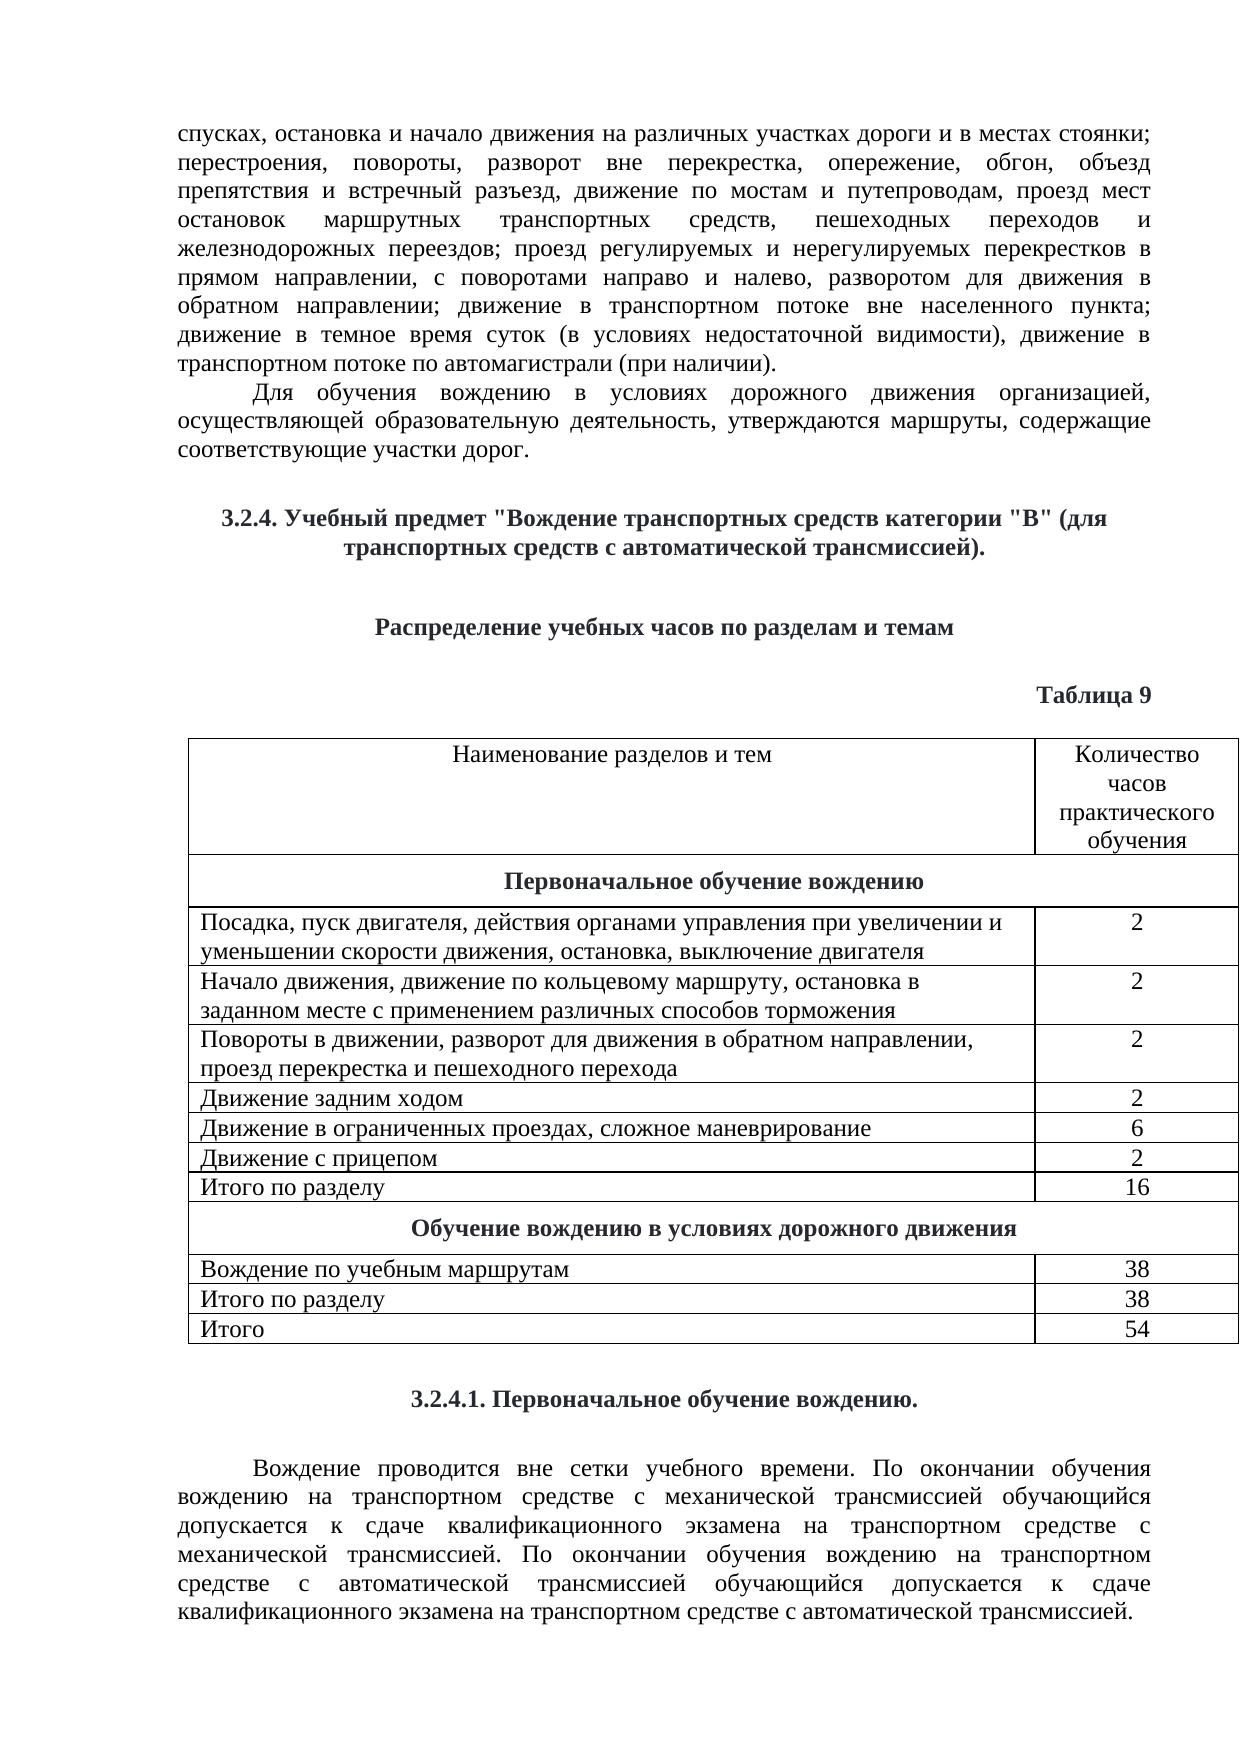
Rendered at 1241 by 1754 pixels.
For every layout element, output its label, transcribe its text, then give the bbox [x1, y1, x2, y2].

text 3.2.4. Учебный предмет "Вождение транспортных средств категории "В" (для транспортных средств с автоматической трансмиссией). [177, 503, 1152, 561]
table_cell Движение в ограниченных проездах, сложное маневрирование [189, 1113, 1034, 1142]
table_cell 2 [1036, 1143, 1238, 1171]
table_header Количество часов практического обучения [1036, 739, 1238, 854]
text Распределение учебных часов по разделам и темам [177, 612, 1152, 641]
table_cell Движение с прицепом [189, 1143, 1034, 1171]
text Таблица 9 [177, 681, 1152, 709]
text 3.2.4.1. Первоначальное обучение вождению. [177, 1384, 1152, 1413]
table_header Наименование разделов и тем [189, 739, 1034, 854]
table_cell 2 [1036, 908, 1238, 965]
table_cell 38 [1036, 1255, 1238, 1283]
table_cell Посадка, пуск двигателя, действия органами управления при увеличении и уменьшении скорости движения, остановка, выключение двигателя [189, 908, 1034, 965]
table_cell 2 [1036, 1083, 1238, 1112]
table_cell Первоначальное обучение вождению [189, 855, 1238, 906]
table_cell Повороты в движении, разворот для движения в обратном направлении, проезд перекрестка и пешеходного перехода [189, 1025, 1034, 1082]
table_cell Вождение по учебным маршрутам [189, 1255, 1034, 1283]
table_cell 2 [1036, 966, 1238, 1023]
table_cell Движение задним ходом [189, 1083, 1034, 1112]
table_cell 38 [1036, 1284, 1238, 1313]
table_cell 54 [1036, 1314, 1238, 1343]
table_cell Начало движения, движение по кольцевому маршруту, остановка в заданном месте с применением различных способов торможения [189, 966, 1034, 1023]
table_cell Итого по разделу [189, 1173, 1034, 1201]
text Для обучения вождению в условиях дорожного движения организацией, осуществляющей образовательную деятельность, утверждаются маршруты, содержащие соответствующие участки дорог. [177, 377, 1152, 463]
table_cell 2 [1036, 1025, 1238, 1082]
table_cell 6 [1036, 1113, 1238, 1142]
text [177, 118, 1152, 377]
table_cell Обучение вождению в условиях дорожного движения [189, 1202, 1238, 1253]
table_cell 16 [1036, 1173, 1238, 1201]
table_cell Итого [189, 1314, 1034, 1343]
table_cell Итого по разделу [189, 1284, 1034, 1313]
text Вождение проводится вне сетки учебного времени. По окончании обучения вождению на транспортном средстве с механической трансмиссией обучающийся допускается к сдаче квалификационного экзамена на транспортном средстве с механической трансмиссией. По окончании обучения вождению на транспортном средстве с автоматической трансмиссией обучающийся допускается к сдаче квалификационного экзамена на транспортном средстве с автоматической трансмиссией. [177, 1453, 1152, 1625]
